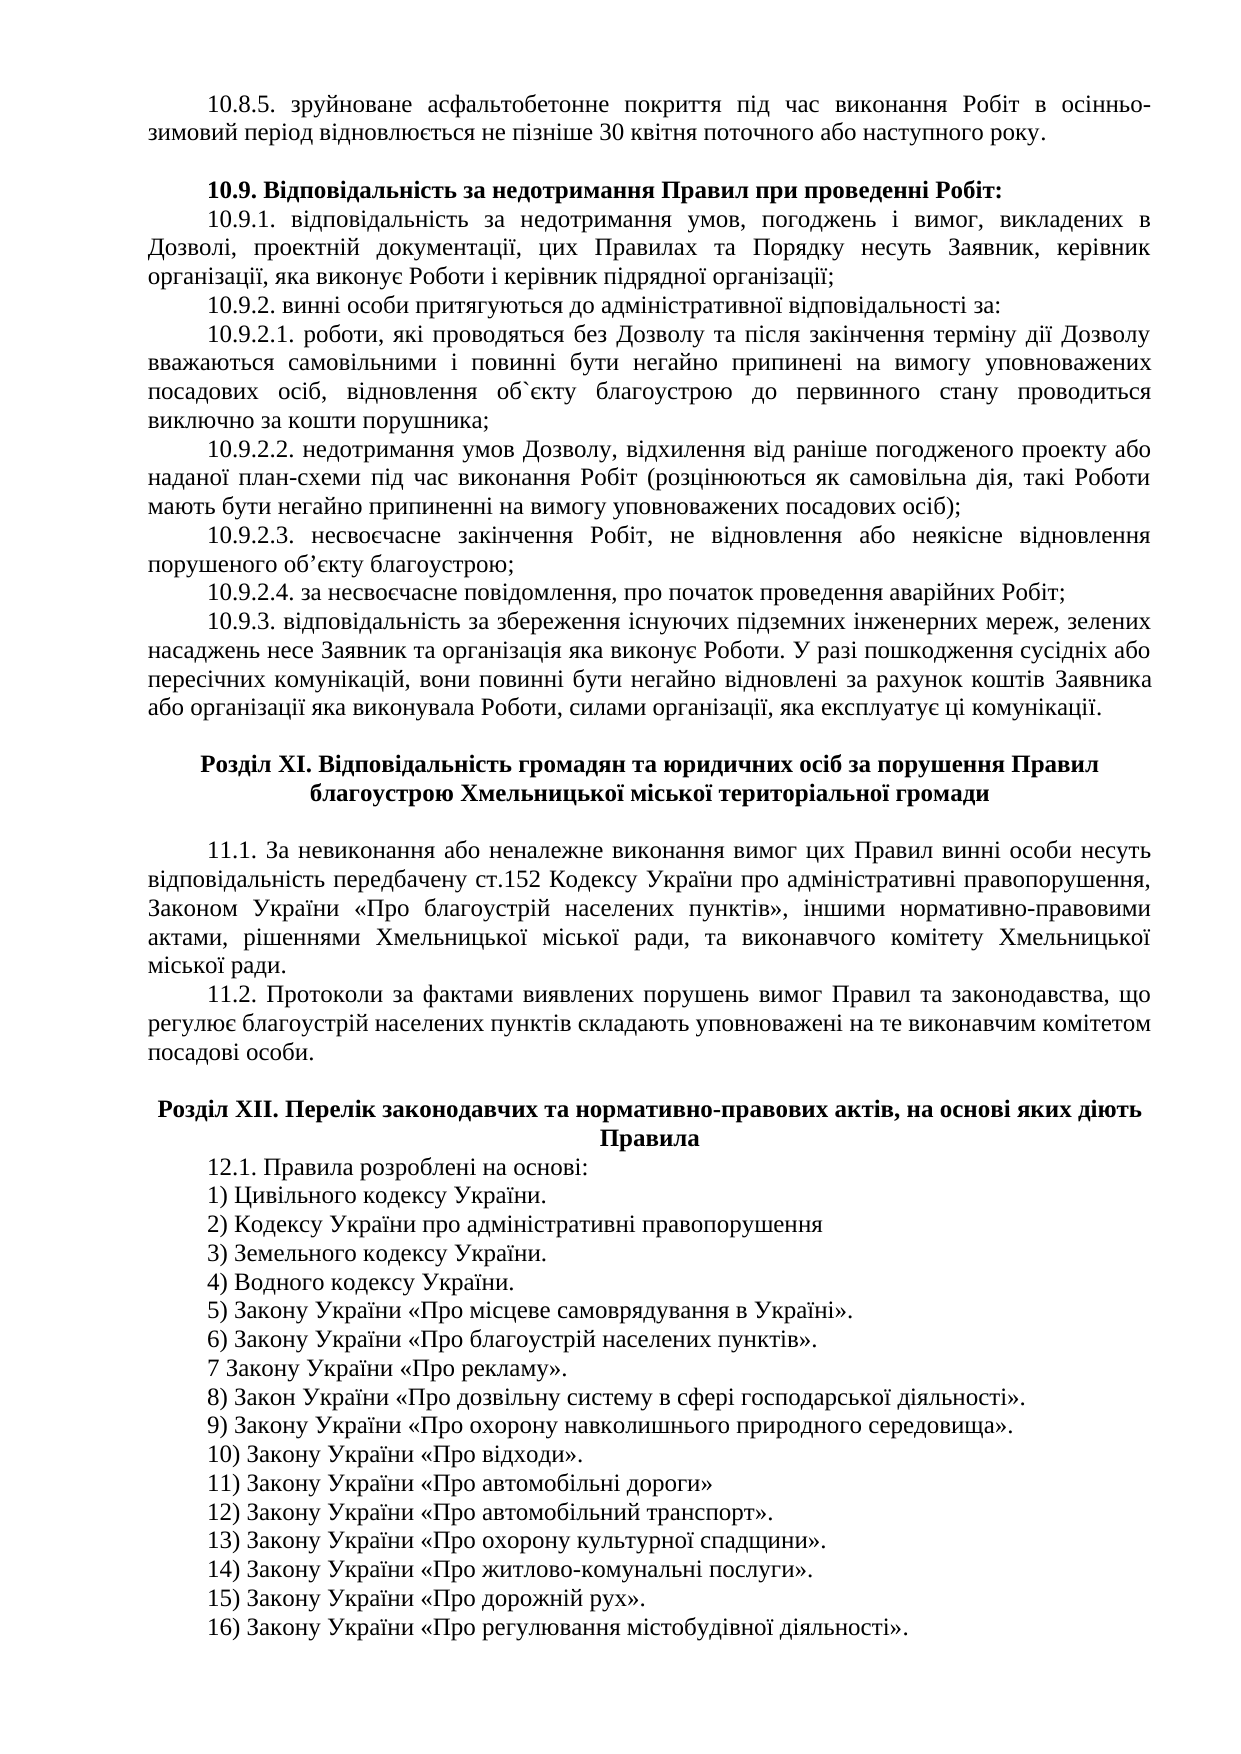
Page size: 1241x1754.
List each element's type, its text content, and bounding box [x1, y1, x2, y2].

text 4) Водного кодексу України. [148, 1267, 1152, 1295]
text 10.9. Відповідальність за недотримання Правил при проведенні Робіт: [148, 175, 1152, 204]
text Розділ ХІІ. Перелік законодавчих та нормативно-правових актів, на основі яких діють Правила [148, 1094, 1152, 1152]
text Розділ ХІ. Відповідальність громадян та юридичних осіб за порушення Правил благоустрою Хмельницької міської територіальної громади [148, 749, 1152, 807]
text 10.9.1. відповідальність за недотримання умов, погоджень і вимог, викладених в Дозволі, проектній документації, цих Правилах та Порядку несуть Заявник, керівник організації, яка виконує Роботи і керівник підрядної організації; [148, 204, 1152, 290]
text 10.9.2.1. роботи, які проводяться без Дозволу та після закінчення терміну дії Дозволу вважаються самовільними і повинні бути негайно припинені на вимогу уповноважених посадових осіб, відновлення об`єкту благоустрою до первинного стану проводиться виключно за кошти порушника; [148, 319, 1152, 434]
text 10.9.3. відповідальність за збереження існуючих підземних інженерних мереж, зелених насаджень несе Заявник та організація яка виконує Роботи. У разі пошкодження сусідніх або пересічних комунікацій, вони повинні бути негайно відновлені за рахунок коштів Заявника або організації яка виконувала Роботи, силами організації, яка експлуатує ці комунікації. [148, 606, 1152, 721]
text 11.2. Протоколи за фактами виявлених порушень вимог Правил та законодавства, що регулює благоустрій населених пунктів складають уповноважені на те виконавчим комітетом посадові особи. [148, 979, 1152, 1065]
text 15) Закону України «Про дорожній рух». [148, 1583, 1152, 1612]
text 12.1. Правила розроблені на основі: [148, 1152, 1152, 1180]
text 1) Цивільного кодексу України. [148, 1180, 1152, 1209]
text 8) Закон України «Про дозвільну систему в сфері господарської діяльності». [148, 1382, 1152, 1410]
text 7 Закону України «Про рекламу». [148, 1353, 1152, 1382]
text 10) Закону України «Про відходи». [148, 1439, 1152, 1468]
text 10.8.5. зруйноване асфальтобетонне покриття під час виконання Робіт в осінньо-зимовий період відновлюється не пізніше 30 квітня поточного або наступного року. [148, 89, 1152, 146]
text 5) Закону України «Про місцеве самоврядування в Україні». [148, 1295, 1152, 1324]
text 10.9.2. винні особи притягуються до адміністративної відповідальності за: [148, 290, 1152, 319]
text 3) Земельного кодексу України. [148, 1238, 1152, 1267]
text 11) Закону України «Про автомобільні дороги» [148, 1468, 1152, 1497]
text 2) Кодексу України про адміністративні правопорушення [148, 1209, 1152, 1238]
text 6) Закону України «Про благоустрій населених пунктів». [148, 1324, 1152, 1353]
text 10.9.2.2. недотримання умов Дозволу, відхилення від раніше погодженого проекту або наданої план-схеми під час виконання Робіт (розцінюються як самовільна дія, такі Роботи мають бути негайно припиненні на вимогу уповноважених посадових осіб); [148, 434, 1152, 520]
text 9) Закону України «Про охорону навколишнього природного середовища». [148, 1410, 1152, 1439]
text 12) Закону України «Про автомобільний транспорт». [148, 1497, 1152, 1525]
text 14) Закону України «Про житлово-комунальні послуги». [148, 1554, 1152, 1583]
text 10.9.2.4. за несвоєчасне повідомлення, про початок проведення аварійних Робіт; [148, 577, 1152, 606]
text 16) Закону України «Про регулювання містобудівної діяльності». [148, 1612, 1152, 1640]
text 10.9.2.3. несвоєчасне закінчення Робіт, не відновлення або неякісне відновлення порушеного об’єкту благоустрою; [148, 520, 1152, 577]
text 13) Закону України «Про охорону культурної спадщини». [148, 1525, 1152, 1554]
text 11.1. За невиконання або неналежне виконання вимог цих Правил винні особи несуть відповідальність передбачену ст.152 Кодексу України про адміністративні правопорушення, Законом України «Про благоустрій населених пунктів», іншими нормативно-правовими актами, рішеннями Хмельницької міської ради, та виконавчого комітету Хмельницької міської ради. [148, 835, 1152, 979]
